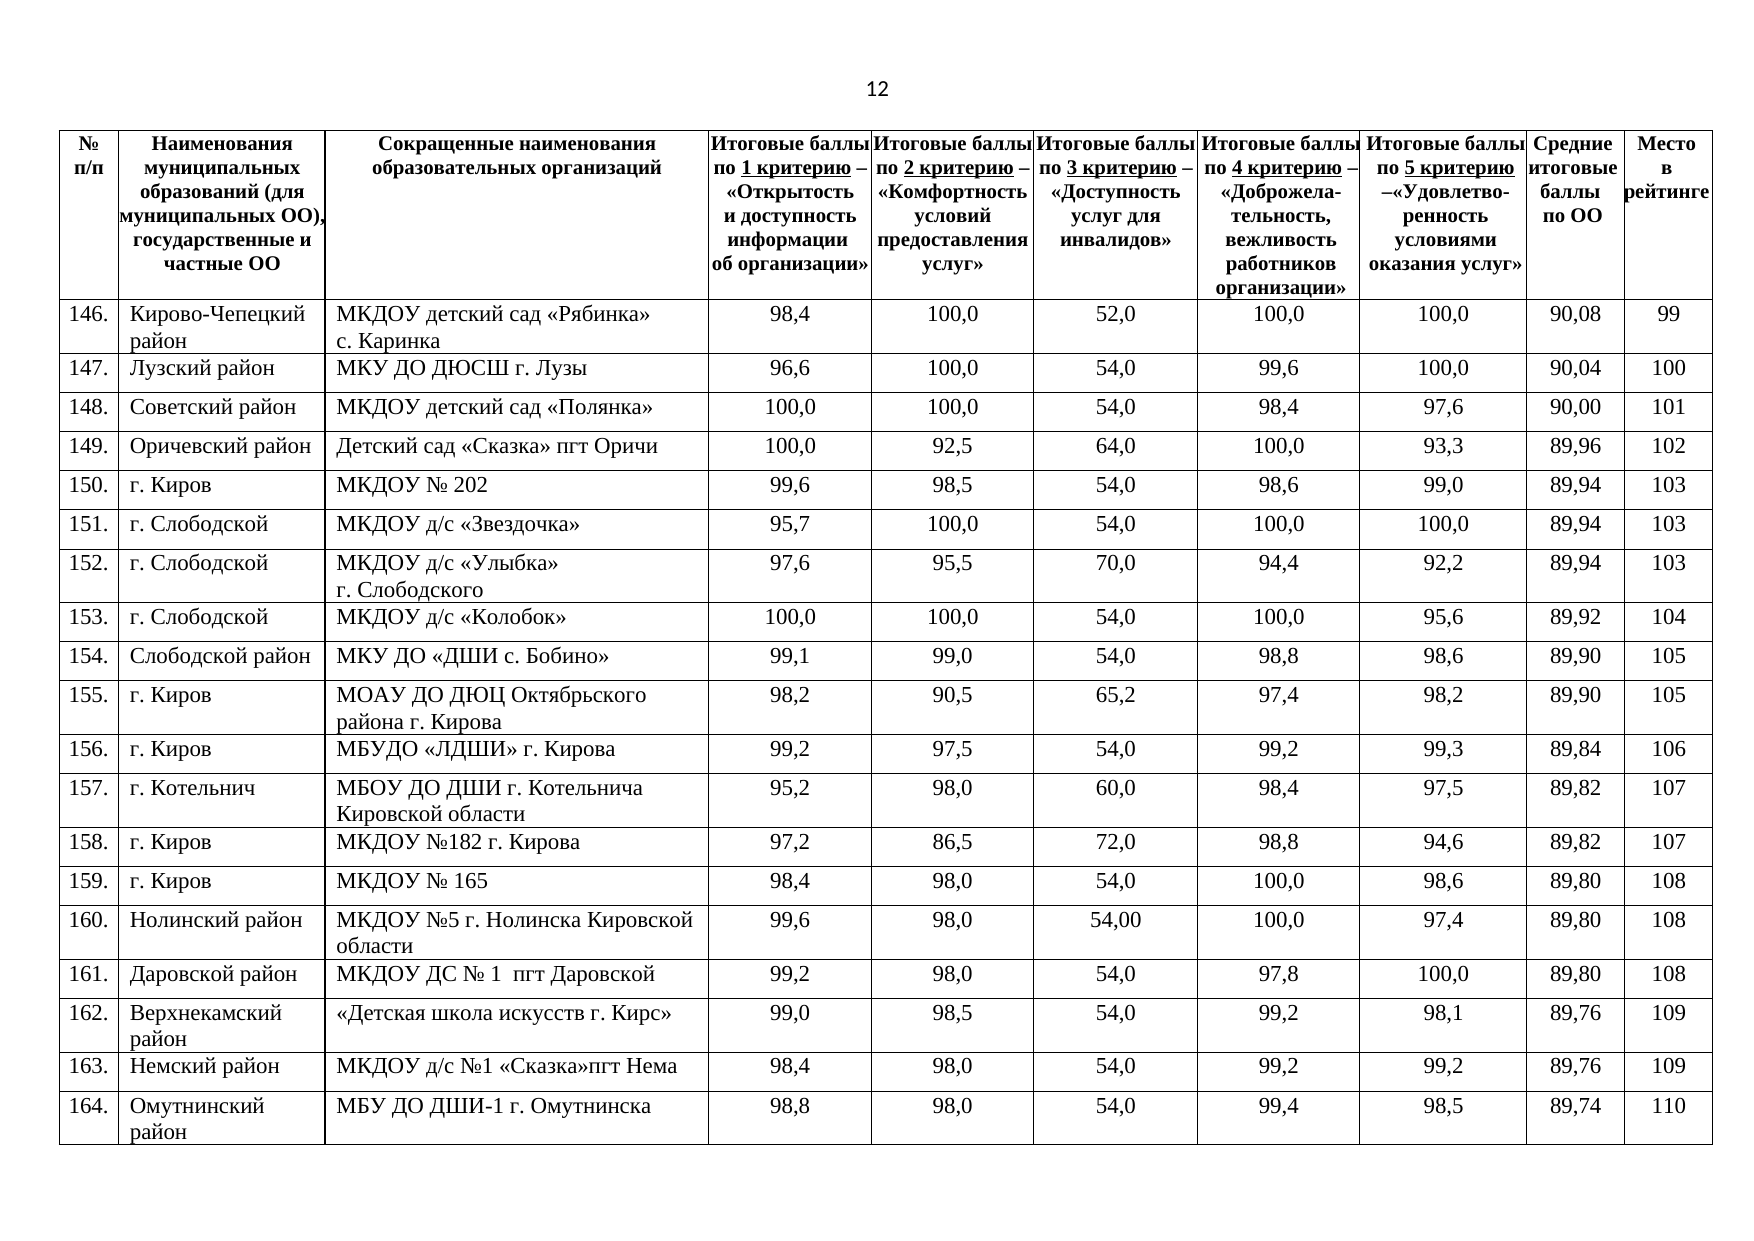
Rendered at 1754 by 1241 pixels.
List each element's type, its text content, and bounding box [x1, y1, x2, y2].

table_cell МБОУ ДО ДШИ г. Котельнича Кировской области [326, 774, 708, 827]
table_cell 99,6 [1198, 354, 1359, 392]
table_cell 54,0 [1034, 354, 1197, 392]
table_cell 100,0 [872, 510, 1033, 548]
table_cell МКДОУ д/с «Звездочка» [326, 510, 708, 548]
table_cell 108 [1625, 867, 1712, 905]
table_cell 89,76 [1527, 999, 1624, 1052]
table_cell 104 [1625, 603, 1712, 641]
table_cell [60, 999, 118, 1052]
table_cell [60, 681, 118, 734]
table_cell 109 [1625, 1053, 1712, 1091]
table_cell [60, 510, 118, 548]
table_cell Советский район [119, 393, 324, 431]
table_cell [60, 1053, 118, 1091]
table_cell г. Слободской [119, 603, 324, 641]
table_cell 100,0 [872, 354, 1033, 392]
table_cell 96,6 [709, 354, 871, 392]
table_cell МКДОУ №5 г. Нолинска Кировской области [326, 906, 708, 959]
table_cell 98,4 [709, 1053, 871, 1091]
table_cell 106 [1625, 735, 1712, 773]
table_cell 101 [1625, 393, 1712, 431]
table_cell г. Киров [119, 828, 324, 866]
table_cell Кирово-Чепецкий район [119, 300, 324, 353]
table_cell 103 [1625, 471, 1712, 509]
table_header Наименования муниципальных образований (для муниципальных ОО), государственные и частные ОО [119, 131, 324, 299]
table_cell 95,5 [872, 550, 1033, 602]
table_cell Верхнекамский район [119, 999, 324, 1052]
table_cell 97,5 [1360, 774, 1526, 827]
table_cell 98,2 [1360, 681, 1526, 734]
table_cell 98,0 [872, 960, 1033, 998]
table_cell 54,0 [1034, 471, 1197, 509]
table_cell 99,2 [1198, 735, 1359, 773]
table_header Сокращенные наименования образовательных организаций [326, 131, 708, 299]
table_header Итоговые баллы по 1 критерию – «Открытость и доступность информации об организации» [709, 131, 871, 299]
table_cell 54,0 [1034, 642, 1197, 680]
table_cell 54,0 [1034, 1053, 1197, 1091]
table_cell Немский район [119, 1053, 324, 1091]
table_cell МКДОУ детский сад «Полянка» [326, 393, 708, 431]
table_cell 97,2 [709, 828, 871, 866]
table_cell [60, 393, 118, 431]
table_cell 52,0 [1034, 300, 1197, 353]
table_cell 98,2 [709, 681, 871, 734]
table_cell 98,4 [709, 867, 871, 905]
table_cell 97,6 [1360, 393, 1526, 431]
table_cell [60, 354, 118, 392]
table_cell 89,76 [1527, 1053, 1624, 1091]
table_cell 100,0 [1198, 867, 1359, 905]
table_cell 86,5 [872, 828, 1033, 866]
table_cell 70,0 [1034, 550, 1197, 602]
table_cell 54,0 [1034, 393, 1197, 431]
table_cell 54,0 [1034, 960, 1197, 998]
table_cell МКУ ДО «ДШИ с. Бобино» [326, 642, 708, 680]
table_cell 99 [1625, 300, 1712, 353]
table_cell МКДОУ д/с «Улыбка» г. Слободского [326, 550, 708, 602]
table_cell 99,2 [709, 735, 871, 773]
table_cell 97,6 [709, 550, 871, 602]
table_cell 54,00 [1034, 906, 1197, 959]
table_cell 89,96 [1527, 432, 1624, 470]
table_cell 90,04 [1527, 354, 1624, 392]
table_cell [60, 471, 118, 509]
table_cell 97,4 [1360, 906, 1526, 959]
table_cell г. Киров [119, 471, 324, 509]
table_cell 100,0 [1198, 432, 1359, 470]
table_cell 99,4 [1198, 1092, 1359, 1144]
table_cell 98,0 [872, 906, 1033, 959]
table_cell 97,5 [872, 735, 1033, 773]
table_cell 95,2 [709, 774, 871, 827]
table_cell 98,6 [1198, 471, 1359, 509]
table_cell г. Слободской [119, 510, 324, 548]
table_cell 65,2 [1034, 681, 1197, 734]
table_cell 64,0 [1034, 432, 1197, 470]
table_cell 98,5 [872, 471, 1033, 509]
table_header Место в рейтинге [1625, 131, 1712, 299]
table_cell 98,0 [872, 867, 1033, 905]
table_cell 90,08 [1527, 300, 1624, 353]
table_cell 100,0 [872, 300, 1033, 353]
table_cell 99,2 [1198, 999, 1359, 1052]
table_cell 98,4 [1198, 393, 1359, 431]
table_cell 103 [1625, 510, 1712, 548]
table_cell Даровской район [119, 960, 324, 998]
table_cell 95,6 [1360, 603, 1526, 641]
table_cell 89,82 [1527, 774, 1624, 827]
table_header Итоговые баллы по 2 критерию – «Комфортность условий предоставления услуг» [872, 131, 1033, 299]
table_cell [60, 550, 118, 602]
table_cell МКДОУ № 165 [326, 867, 708, 905]
table_cell 99,0 [1360, 471, 1526, 509]
table_cell 100,0 [709, 603, 871, 641]
table_cell 99,6 [709, 906, 871, 959]
table_cell 107 [1625, 828, 1712, 866]
table_cell МОАУ ДО ДЮЦ Октябрьского района г. Кирова [326, 681, 708, 734]
table_cell МКДОУ № 202 [326, 471, 708, 509]
table_cell 109 [1625, 999, 1712, 1052]
table_cell 108 [1625, 960, 1712, 998]
table_cell МКУ ДО ДЮСШ г. Лузы [326, 354, 708, 392]
table_cell 100,0 [1360, 300, 1526, 353]
table_cell Нолинский район [119, 906, 324, 959]
table_header Средние итоговые баллы по ОО [1527, 131, 1624, 299]
table_cell МКДОУ детский сад «Рябинка» с. Каринка [326, 300, 708, 353]
table_cell 98,0 [872, 774, 1033, 827]
table_cell 89,82 [1527, 828, 1624, 866]
table_cell 97,4 [1198, 681, 1359, 734]
table_cell 54,0 [1034, 999, 1197, 1052]
table_cell 94,4 [1198, 550, 1359, 602]
table_cell [60, 960, 118, 998]
table_cell 102 [1625, 432, 1712, 470]
table_cell 100,0 [1360, 510, 1526, 548]
table_cell 100,0 [872, 603, 1033, 641]
table_cell г. Киров [119, 735, 324, 773]
table_cell 100 [1625, 354, 1712, 392]
table_cell 89,94 [1527, 550, 1624, 602]
table_cell 107 [1625, 774, 1712, 827]
table_cell 99,2 [1198, 1053, 1359, 1091]
table_cell 99,0 [872, 642, 1033, 680]
table_cell 54,0 [1034, 1092, 1197, 1144]
table_cell 89,92 [1527, 603, 1624, 641]
table_cell 89,80 [1527, 906, 1624, 959]
table_cell Детский сад «Сказка» пгт Оричи [326, 432, 708, 470]
table_cell [60, 735, 118, 773]
table_cell 98,8 [709, 1092, 871, 1144]
table_cell 89,80 [1527, 960, 1624, 998]
table_cell [60, 642, 118, 680]
table_cell г. Киров [119, 867, 324, 905]
table_cell 60,0 [1034, 774, 1197, 827]
table_cell [60, 828, 118, 866]
table_cell 54,0 [1034, 867, 1197, 905]
table_cell 98,6 [1360, 867, 1526, 905]
table_cell 90,5 [872, 681, 1033, 734]
table_cell [60, 774, 118, 827]
table_cell МБУДО «ЛДШИ» г. Кирова [326, 735, 708, 773]
table_cell 92,2 [1360, 550, 1526, 602]
table_cell МКДОУ №182 г. Кирова [326, 828, 708, 866]
table_cell г. Киров [119, 681, 324, 734]
table_cell 89,94 [1527, 471, 1624, 509]
table_cell 99,3 [1360, 735, 1526, 773]
table_cell [60, 300, 118, 353]
table_cell Омутнинский район [119, 1092, 324, 1144]
table_cell Лузский район [119, 354, 324, 392]
table_cell 100,0 [1198, 510, 1359, 548]
table_cell 98,5 [872, 999, 1033, 1052]
table_cell 110 [1625, 1092, 1712, 1144]
table_cell МБУ ДО ДШИ-1 г. Омутнинска [326, 1092, 708, 1144]
table_cell 89,74 [1527, 1092, 1624, 1144]
table_cell [60, 432, 118, 470]
table_cell 100,0 [709, 432, 871, 470]
table_cell 98,5 [1360, 1092, 1526, 1144]
table_cell 108 [1625, 906, 1712, 959]
table_cell 100,0 [1198, 603, 1359, 641]
table_cell г. Котельнич [119, 774, 324, 827]
table_cell 99,2 [709, 960, 871, 998]
table_cell 100,0 [1198, 906, 1359, 959]
table_cell 105 [1625, 681, 1712, 734]
table_header Итоговые баллы по 3 критерию – «Доступность услуг для инвалидов» [1034, 131, 1197, 299]
table_cell 100,0 [1360, 960, 1526, 998]
table_cell 89,94 [1527, 510, 1624, 548]
table_cell Слободской район [119, 642, 324, 680]
table_cell «Детская школа искусств г. Кирс» [326, 999, 708, 1052]
table_cell 98,4 [1198, 774, 1359, 827]
table_cell 54,0 [1034, 735, 1197, 773]
table_cell 54,0 [1034, 510, 1197, 548]
table_cell [60, 906, 118, 959]
table_cell Оричевский район [119, 432, 324, 470]
table_cell 98,1 [1360, 999, 1526, 1052]
table_cell 98,8 [1198, 828, 1359, 866]
table_cell 94,6 [1360, 828, 1526, 866]
table_cell [60, 603, 118, 641]
table_cell 98,6 [1360, 642, 1526, 680]
table_cell 90,00 [1527, 393, 1624, 431]
table_cell 103 [1625, 550, 1712, 602]
table_cell МКДОУ д/с «Колобок» [326, 603, 708, 641]
table_cell 72,0 [1034, 828, 1197, 866]
table_cell 89,90 [1527, 642, 1624, 680]
table_cell 93,3 [1360, 432, 1526, 470]
table_cell г. Слободской [119, 550, 324, 602]
table_cell 105 [1625, 642, 1712, 680]
table_cell 100,0 [709, 393, 871, 431]
table_header № п/п [60, 131, 118, 299]
table_cell 97,8 [1198, 960, 1359, 998]
table_header Итоговые баллы по 5 критерию –«Удовлетво- ренность условиями оказания услуг» [1360, 131, 1526, 299]
table_cell [60, 867, 118, 905]
table_cell 98,0 [872, 1053, 1033, 1091]
table_cell 89,80 [1527, 867, 1624, 905]
table_header Итоговые баллы по 4 критерию – «Доброжела-тельность, вежливость работников организации» [1198, 131, 1359, 299]
table_cell 95,7 [709, 510, 871, 548]
table_cell 89,90 [1527, 681, 1624, 734]
table_cell 99,2 [1360, 1053, 1526, 1091]
table_cell 98,0 [872, 1092, 1033, 1144]
table_cell 100,0 [1360, 354, 1526, 392]
table_cell 92,5 [872, 432, 1033, 470]
table_cell МКДОУ д/с №1 «Сказка»пгт Нема [326, 1053, 708, 1091]
table_cell 100,0 [872, 393, 1033, 431]
table_cell МКДОУ ДС № 1 пгт Даровской [326, 960, 708, 998]
table_cell [60, 1092, 118, 1144]
table_cell 99,6 [709, 471, 871, 509]
table_cell 98,8 [1198, 642, 1359, 680]
table_cell 98,4 [709, 300, 871, 353]
table_cell 89,84 [1527, 735, 1624, 773]
table_cell 99,1 [709, 642, 871, 680]
table_cell 99,0 [709, 999, 871, 1052]
table_cell 54,0 [1034, 603, 1197, 641]
table_cell 100,0 [1198, 300, 1359, 353]
